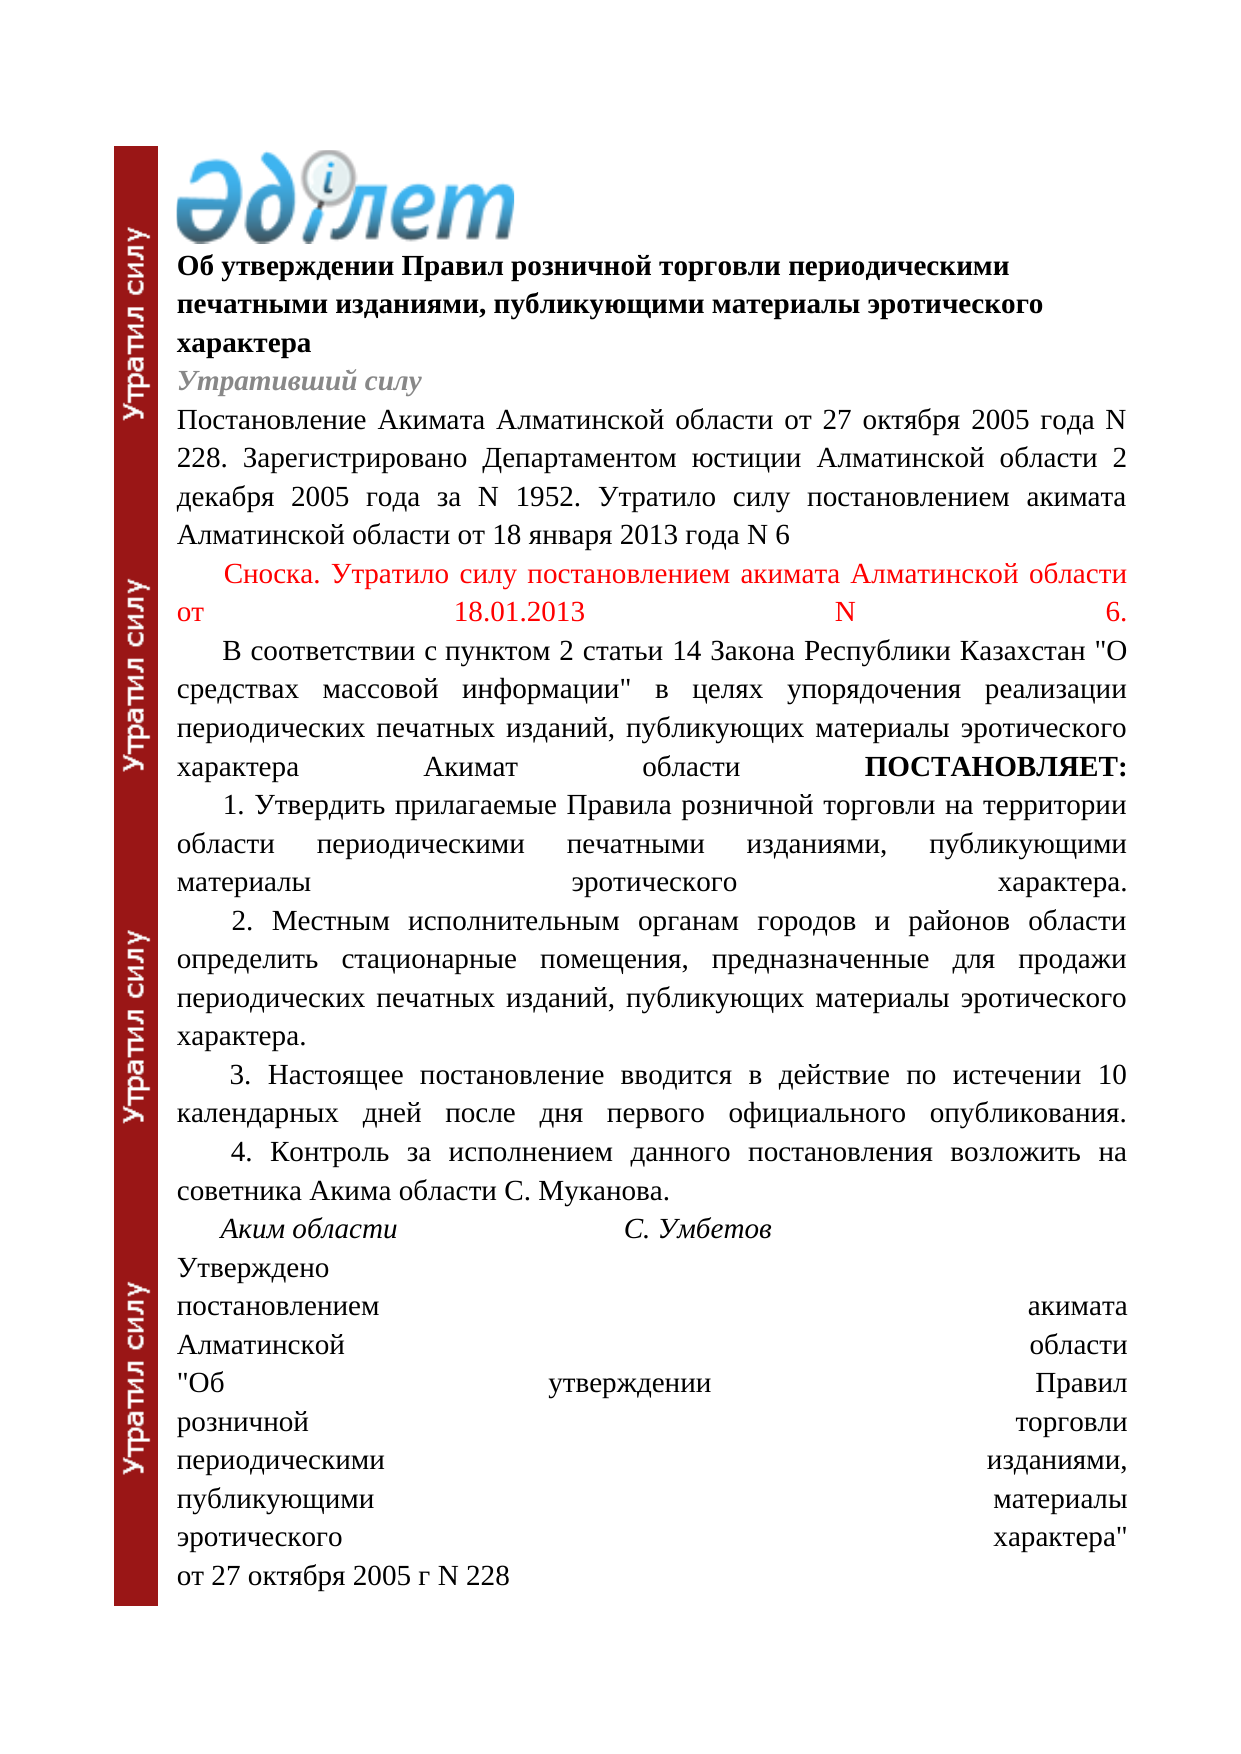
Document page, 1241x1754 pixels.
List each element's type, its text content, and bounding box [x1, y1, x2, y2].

text Сноска. Утратило силу постановлением акимата Алматинской области от 18.01.2013 N 6. В соответствии с пунктом 2 статьи 14 Закона Республики Казахстан "О средствах массовой информации" в целях упорядочения реализации периодических печатных изданий, публикующих материалы эротического характера Акимат области ПОСТАНОВЛЯЕТ: 1. Утвердить прилагаемые Правила розничной торговли на территории области периодическими печатными изданиями, публикующими материалы эротического характера. 2. Местным исполнительным органам городов и районов области определить стационарные помещения, предназначенные для продажи периодических печатных изданий, публикующих материалы эротического характера. 3. Настоящее постановление вводится в действие по истечении 10 календарных дней после дня первого официального опубликования. 4. Контроль за исполнением данного постановления возложить на советника Акима области С. Муканова. [112, 556, 1128, 1206]
text Об утверждении Правил розничной торговли периодическими печатными изданиями, публикующими материалы эротического характера [112, 248, 1128, 358]
text Утративший силу [112, 363, 1128, 397]
picture [114, 551, 158, 556]
picture [114, 1592, 158, 1606]
picture [114, 1245, 158, 1250]
picture [114, 397, 158, 402]
text Утверждено постановлением акимата Алматинской области "Об утверждении Правил розничной торговли периодическими изданиями, публикующими материалы эротического характера" от 27 октября 2005 г N 228 [112, 1250, 1128, 1592]
picture [114, 146, 158, 248]
text Аким области С. Умбетов [112, 1211, 1128, 1245]
picture [114, 358, 158, 363]
text Постановление Акимата Алматинской области от 27 октября 2005 года N 228. Зарегистрировано Департаментом юстиции Алматинской области 2 декабря 2005 года за N 1952. Утратило силу постановлением акимата Алматинской области от 18 января 2013 года N 6 [112, 402, 1128, 551]
picture [114, 1206, 158, 1211]
picture [176, 150, 515, 244]
